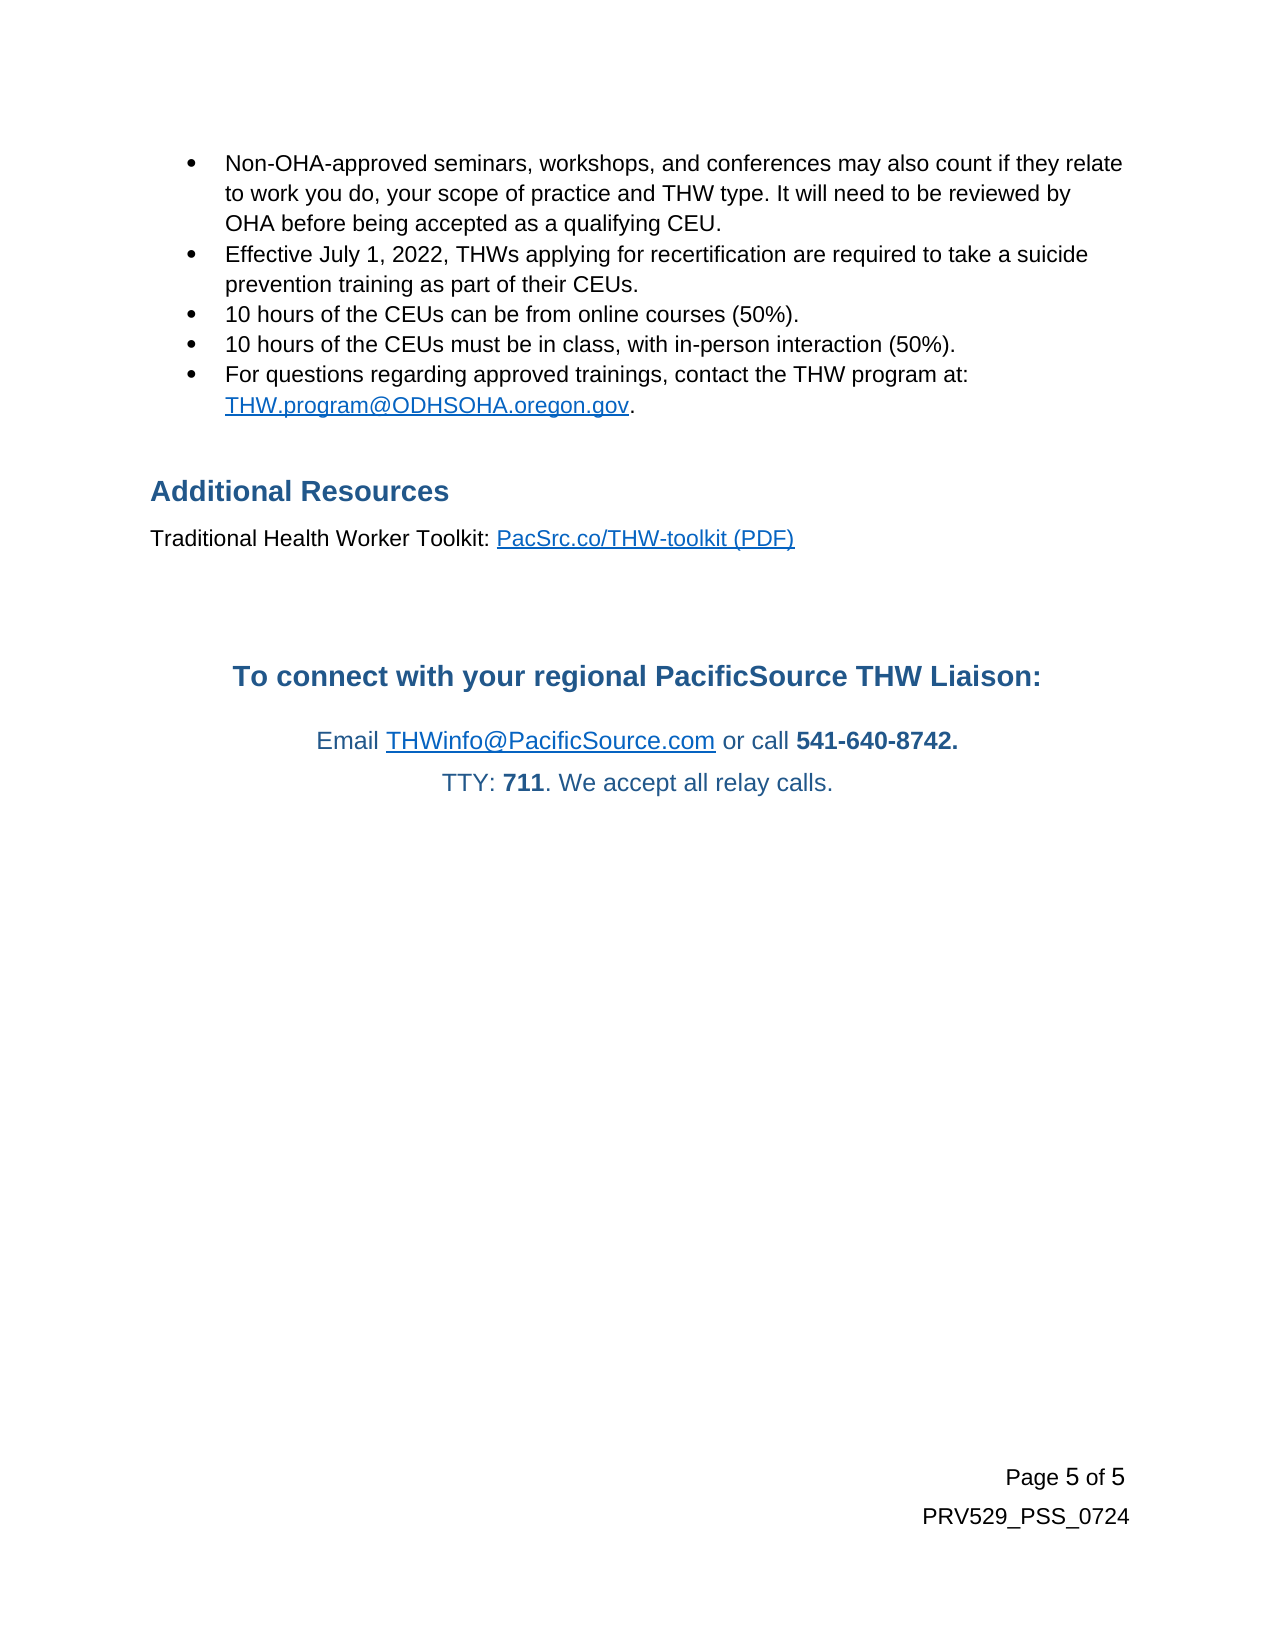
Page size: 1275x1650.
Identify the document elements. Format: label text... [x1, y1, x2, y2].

text Additional Resources [150, 474, 1125, 508]
list For questions regarding approved trainings, contact the THW program at: THW.program@ODHSOHA.oregon.gov. [187, 361, 1125, 418]
text To connect with your regional PacificSource THW Liaison: [150, 659, 1125, 693]
list 10 hours of the CEUs can be from online courses (50%). [187, 301, 1125, 327]
text TTY: 711. We accept all relay calls. [150, 767, 1125, 796]
list Non-OHA-approved seminars, workshops, and conferences may also count if they relate to work you do, your scope of practice and THW type. It will need to be reviewed by OHA before being accepted as a qualifying CEU. [187, 150, 1125, 237]
list Effective July 1, 2022, THWs applying for recertification are required to take a suicide prevention training as part of their CEUs. [187, 241, 1125, 297]
text Traditional Health Worker Toolkit: PacSrc.co/THW-toolkit (PDF) [150, 524, 1125, 551]
list 10 hours of the CEUs must be in class, with in-person interaction (50%). [187, 331, 1125, 358]
text Email THWinfo@PacificSource.com or call 541-640-8742. [150, 726, 1125, 755]
